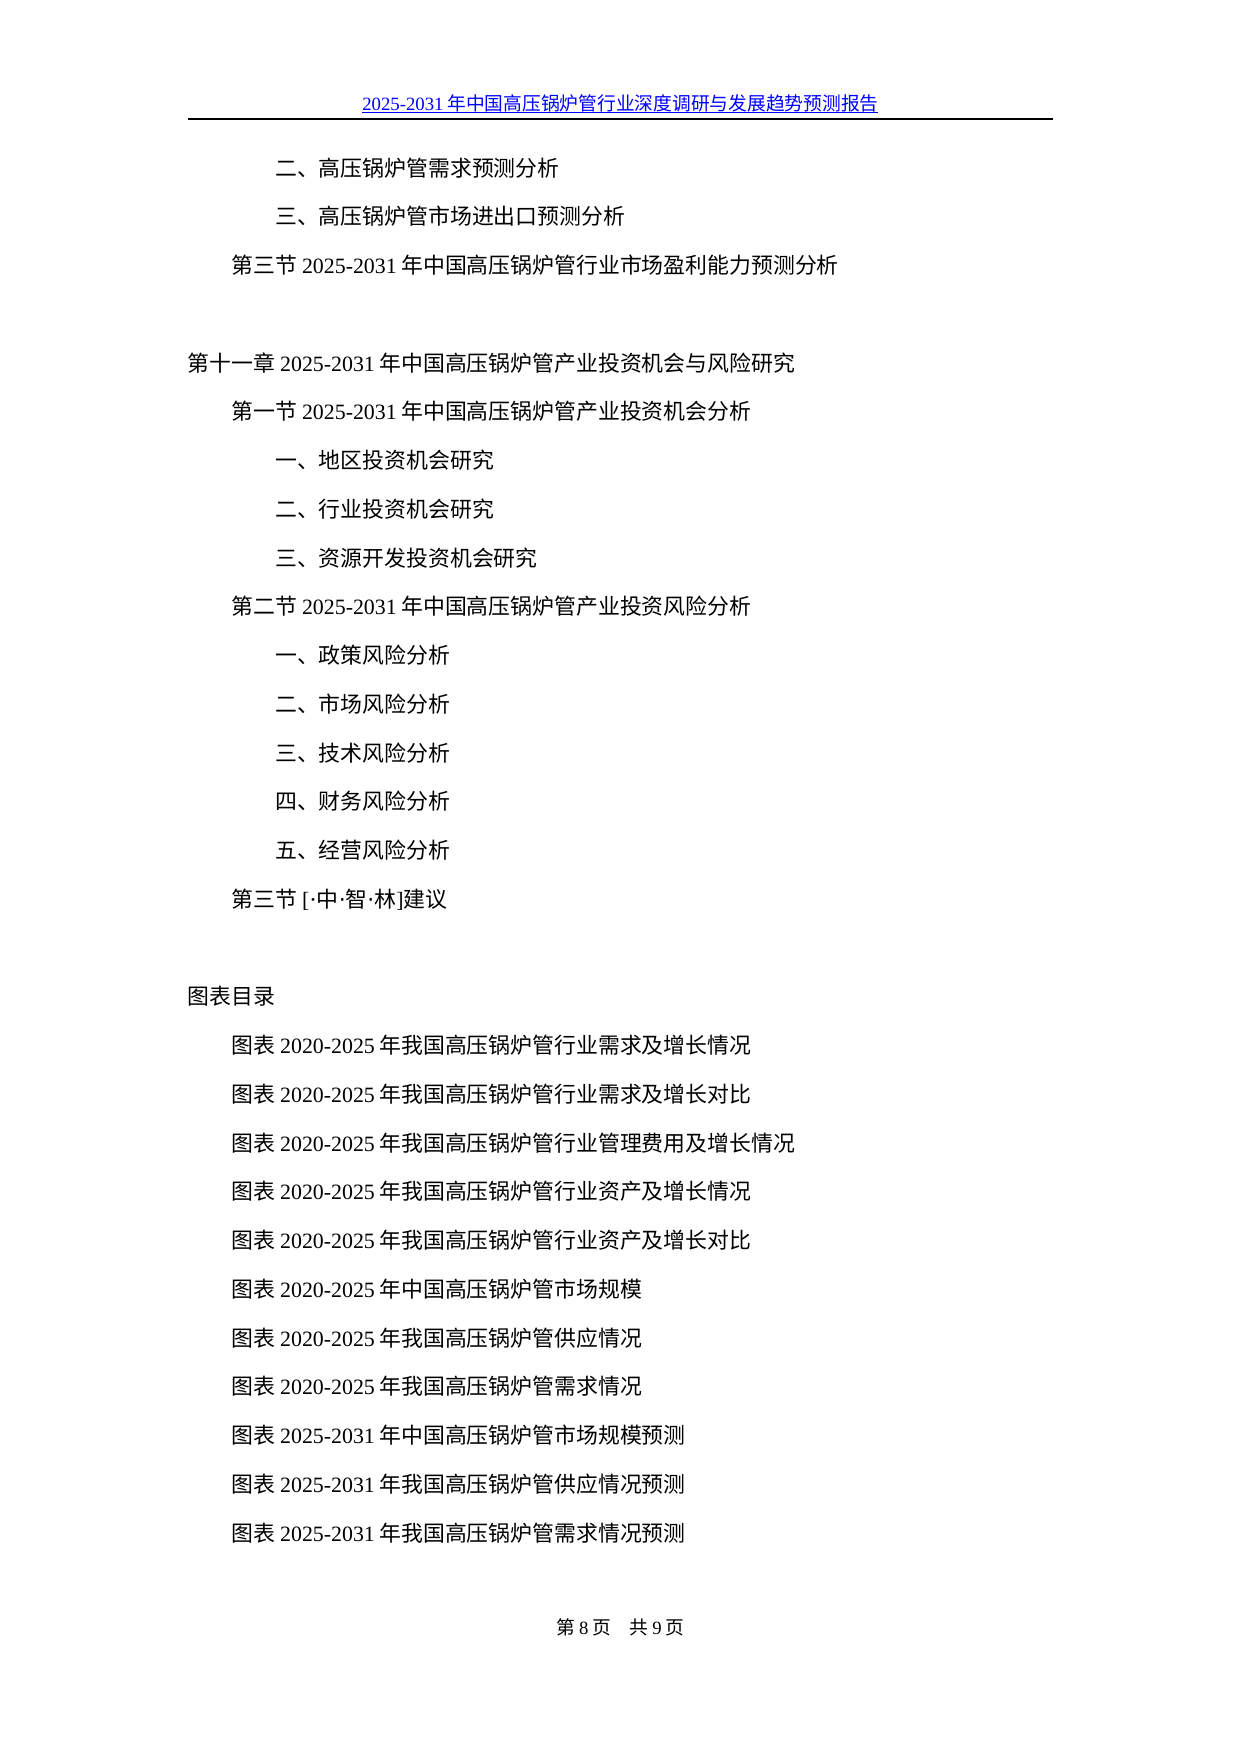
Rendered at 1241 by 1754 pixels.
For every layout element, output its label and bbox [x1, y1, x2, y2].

text [187, 150, 1053, 1548]
